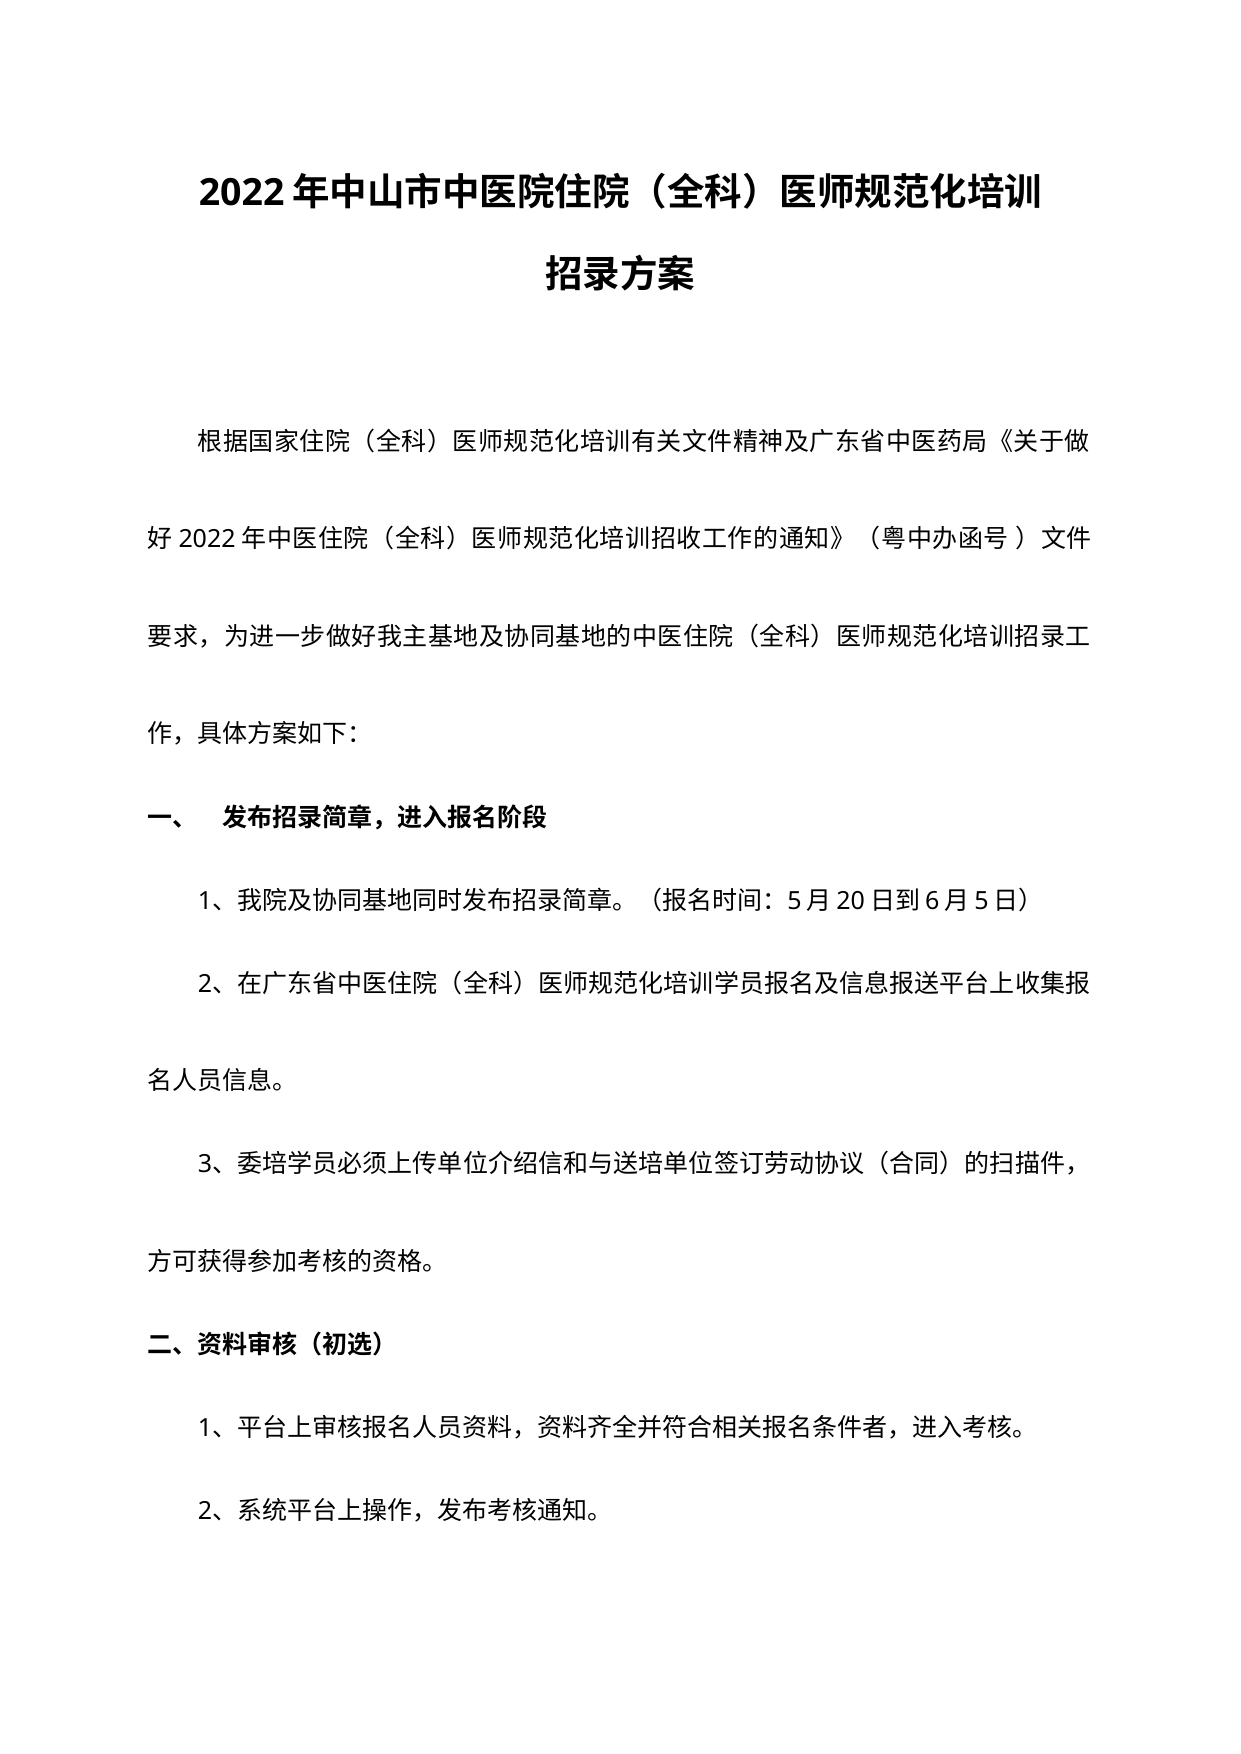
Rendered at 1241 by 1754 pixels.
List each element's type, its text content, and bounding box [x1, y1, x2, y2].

text 1、平台上审核报名人员资料，资料齐全并符合相关报名条件者，进入考核。 [148, 1393, 1093, 1458]
text 2022年中山市中医院住院（全科）医师规范化培训 [148, 162, 1093, 216]
text 根据国家住院（全科）医师规范化培训有关文件精神及广东省中医药局《关于做好2022年中医住院（全科）医师规范化培训招收工作的通知》（粤中办函号 ）文件要求，为进一步做好我主基地及协同基地的中医住院（全科）医师规范化培训招录工作，具体方案如下： [148, 407, 1093, 764]
text 2、在广东省中医住院（全科）医师规范化培训学员报名及信息报送平台上收集报名人员信息。 [148, 949, 1093, 1111]
text 2、系统平台上操作，发布考核通知。 [148, 1476, 1093, 1541]
text 3、委培学员必须上传单位介绍信和与送培单位签订劳动协议（合同）的扫描件，方可获得参加考核的资格。 [148, 1129, 1093, 1292]
list 发布招录简章，进入报名阶段 [148, 783, 1093, 848]
text 二、资料审核（初选） [148, 1310, 1093, 1375]
text 招录方案 [148, 244, 1093, 298]
text 1、我院及协同基地同时发布招录简章。（报名时间：5月20日到6月5日） [148, 866, 1093, 931]
